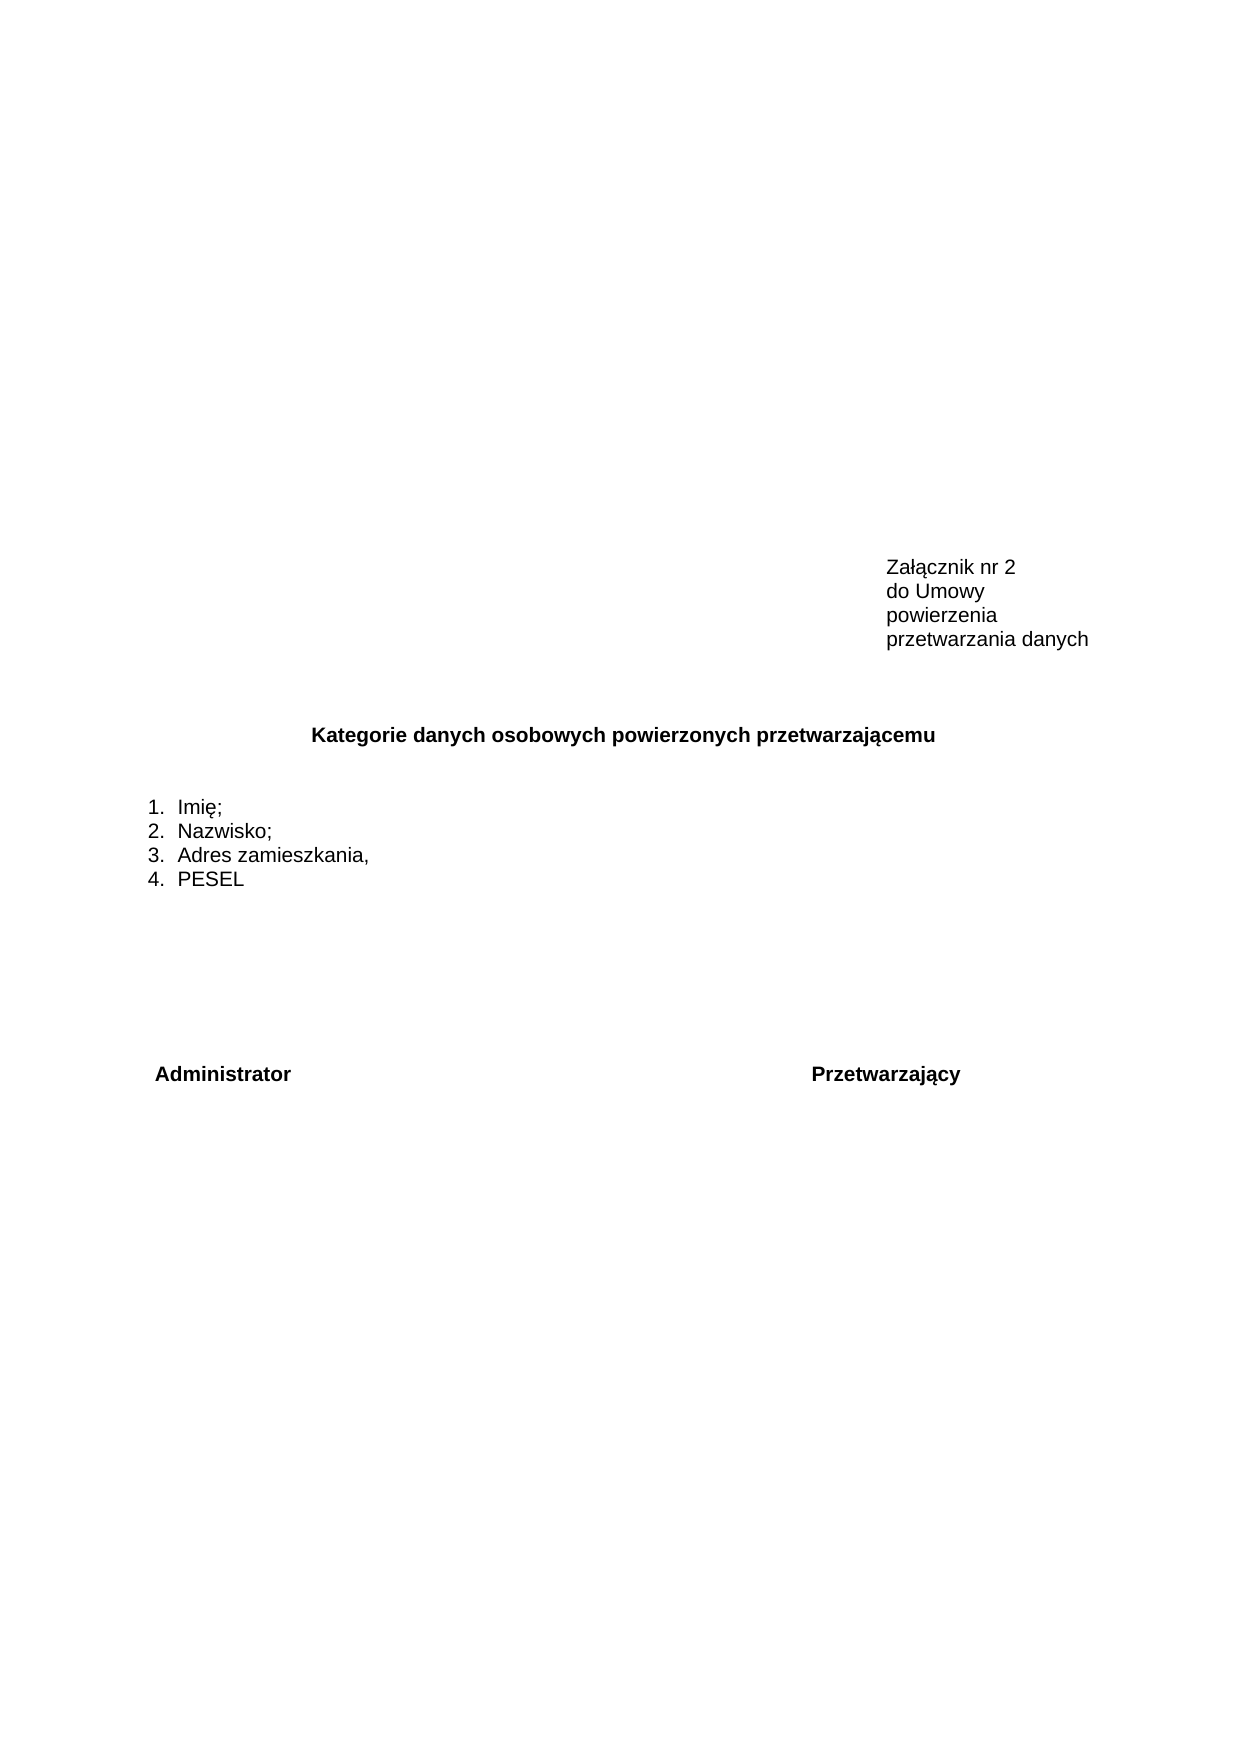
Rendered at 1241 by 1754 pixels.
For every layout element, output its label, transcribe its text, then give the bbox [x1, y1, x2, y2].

list Imię; [148, 794, 1093, 818]
text Załącznik nr 2 [886, 555, 1093, 579]
list Adres zamieszkania, [148, 842, 1093, 866]
list Nazwisko; [148, 818, 1093, 842]
text do Umowy powierzenia przetwarzania danych [886, 579, 1093, 651]
list PESEL [148, 866, 1093, 890]
text Kategorie danych osobowych powierzonych przetwarzającemu [154, 723, 1093, 747]
text Administrator Przetwarzający [154, 1062, 1093, 1086]
